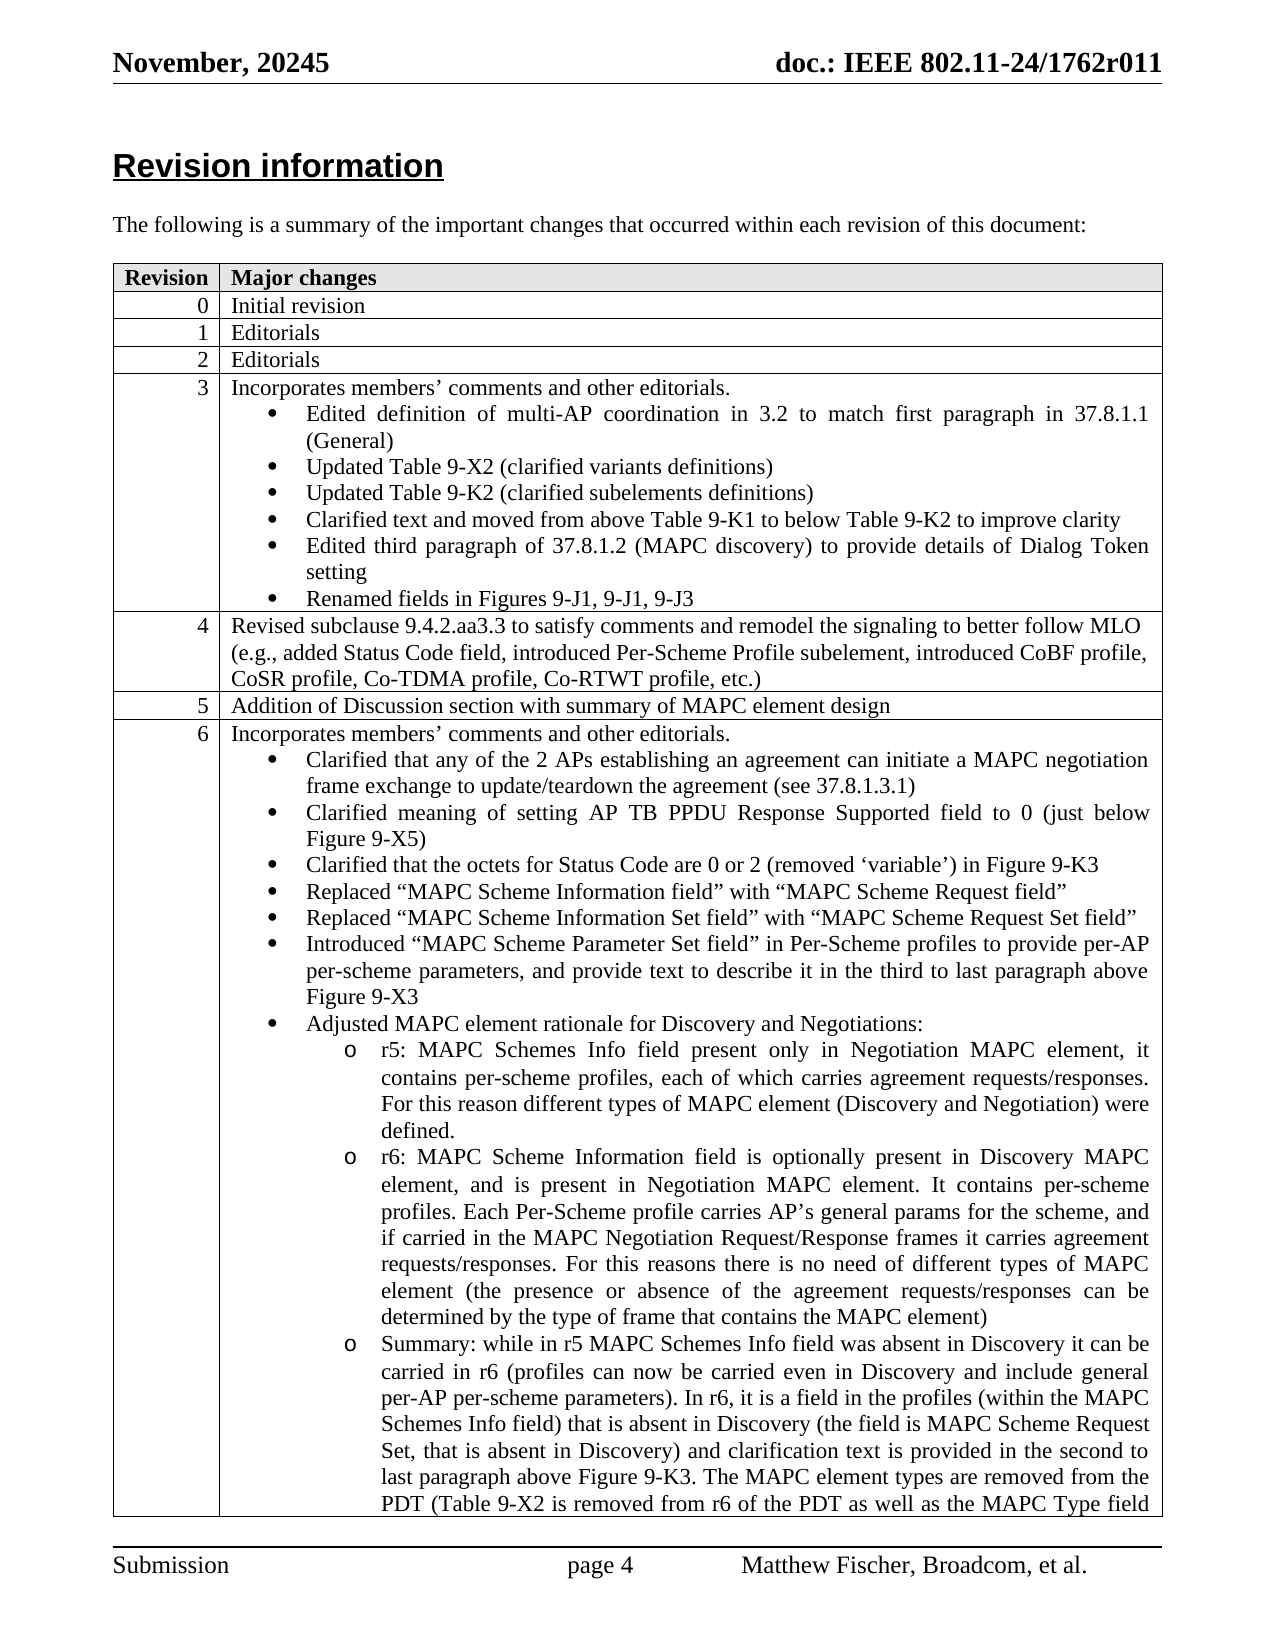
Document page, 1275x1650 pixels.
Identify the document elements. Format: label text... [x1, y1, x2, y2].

table_cell Initial revision [220, 292, 1162, 318]
table_cell 1 [114, 319, 219, 346]
table_cell Addition of Discussion section with summary of MAPC element design [220, 692, 1162, 719]
table_cell Incorporates members’ comments and other editorials. Edited definition of multi-AP coordination in 3.2 to match first paragraph in 37.8.1.1 (General) Updated Table 9-X2 (clarified variants definitions) Updated Table 9-K2 (clarified subelements definitions) Clarified text and moved from above Table 9-K1 to below Table 9-K2 to improve clarity Edited third paragraph of 37.8.1.2 (MAPC discovery) to provide details of Dialog Token setting Renamed fields in Figures 9-J1, 9-J1, 9-J3 [220, 374, 1162, 611]
table_header Revision [114, 264, 219, 291]
table_cell Revised subclause 9.4.2.aa3.3 to satisfy comments and remodel the signaling to better follow MLO (e.g., added Status Code field, introduced Per-Scheme Profile subelement, introduced CoBF profile, CoSR profile, Co-TDMA profile, Co-RTWT profile, etc.) [220, 612, 1162, 691]
subtitle Revision information [112, 146, 1162, 184]
table_cell Editorials [220, 347, 1162, 373]
table_cell 4 [114, 612, 219, 691]
table_cell 5 [114, 692, 219, 719]
table_cell 2 [114, 347, 219, 373]
table_cell 0 [114, 292, 219, 318]
text The following is a summary of the important changes that occurred within each revision of this document: [112, 211, 1162, 237]
table_cell Editorials [220, 319, 1162, 346]
table_header Major changes [220, 264, 1162, 291]
table_cell 3 [114, 374, 219, 611]
table_cell 6 [114, 720, 219, 1516]
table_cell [220, 720, 1162, 1516]
